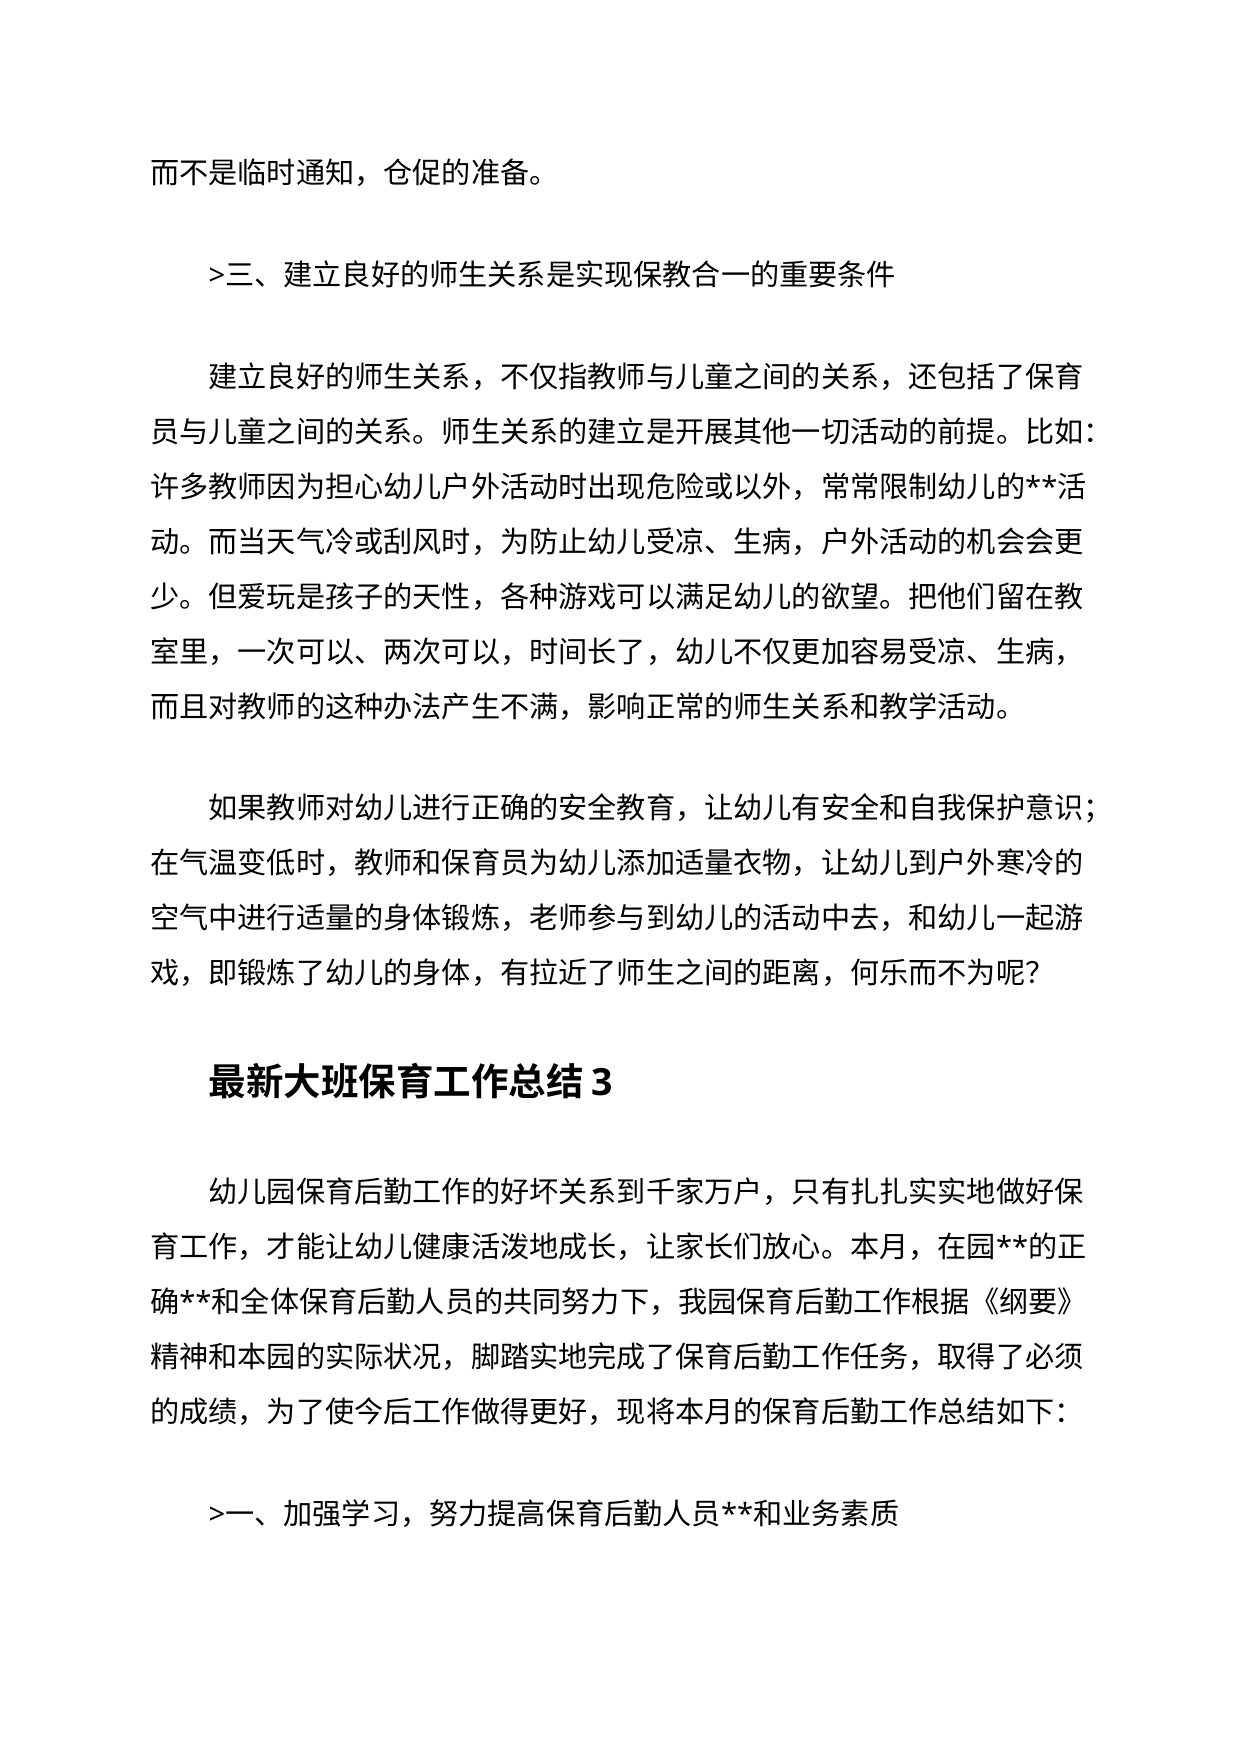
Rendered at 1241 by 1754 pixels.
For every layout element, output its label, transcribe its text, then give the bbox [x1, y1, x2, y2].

text 幼儿园保育后勤工作的好坏关系到千家万户，只有扎扎实实地做好保育工作，才能让幼儿健康活泼地成长，让家长们放心。本月，在园**的正确**和全体保育后勤人员的共同努力下，我园保育后勤工作根据《纲要》精神和本园的实际状况，脚踏实地完成了保育后勤工作任务，取得了必须的成绩，为了使今后工作做得更好，现将本月的保育后勤工作总结如下： [150, 1169, 1090, 1431]
text 如果教师对幼儿进行正确的安全教育，让幼儿有安全和自我保护意识；在气温变低时，教师和保育员为幼儿添加适量衣物，让幼儿到户外寒冷的空气中进行适量的身体锻炼，老师参与到幼儿的活动中去，和幼儿一起游戏，即锻炼了幼儿的身体，有拉近了师生之间的距离，何乐而不为呢？ [150, 785, 1090, 992]
text 最新大班保育工作总结3 [150, 1051, 1090, 1106]
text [150, 150, 1090, 192]
text >一、加强学习，努力提高保育后勤人员**和业务素质 [150, 1491, 1090, 1533]
text 建立良好的师生关系，不仅指教师与儿童之间的关系，还包括了保育员与儿童之间的关系。师生关系的建立是开展其他一切活动的前提。比如：许多教师因为担心幼儿户外活动时出现危险或以外，常常限制幼儿的**活动。而当天气冷或刮风时，为防止幼儿受凉、生病，户外活动的机会会更少。但爱玩是孩子的天性，各种游戏可以满足幼儿的欲望。把他们留在教室里，一次可以、两次可以，时间长了，幼儿不仅更加容易受凉、生病，而且对教师的这种办法产生不满，影响正常的师生关系和教学活动。 [150, 354, 1090, 726]
text >三、建立良好的师生关系是实现保教合一的重要条件 [150, 252, 1090, 294]
